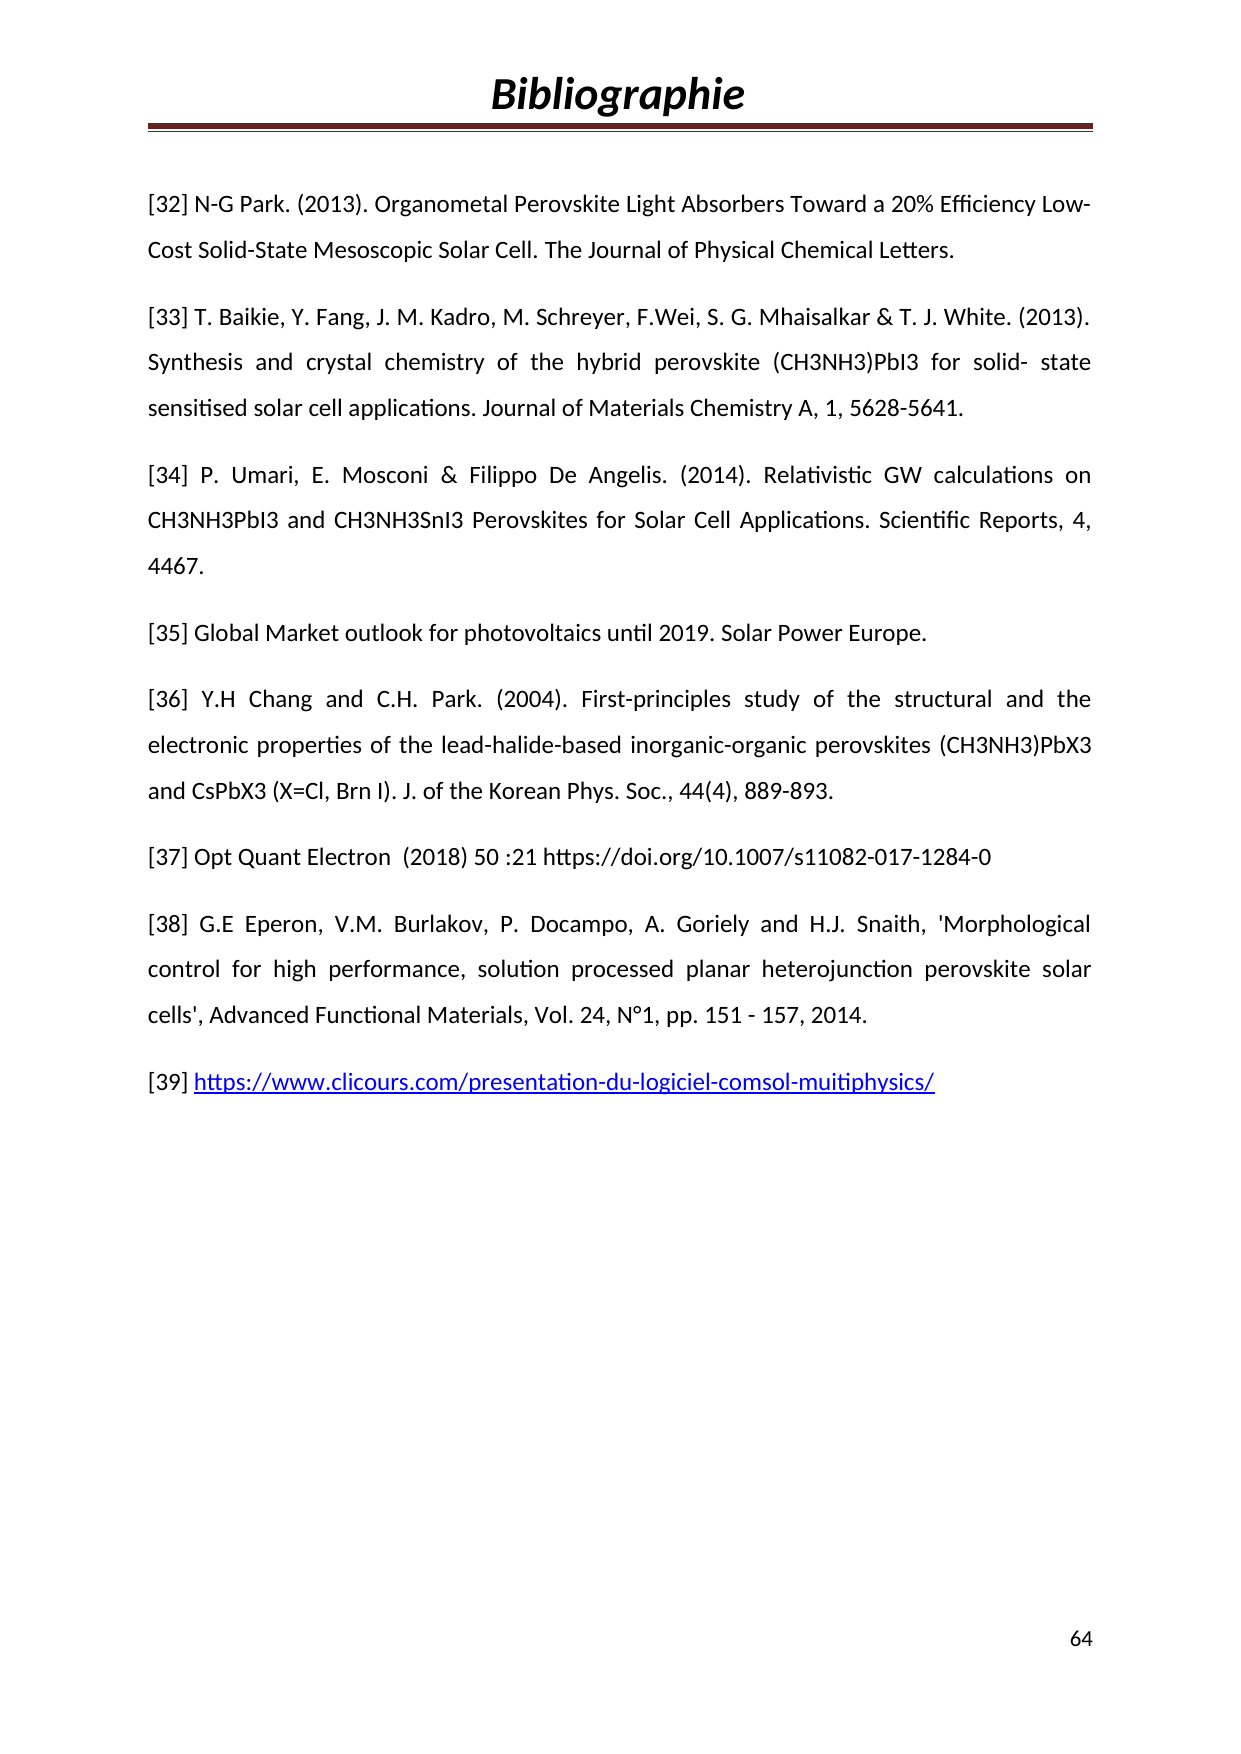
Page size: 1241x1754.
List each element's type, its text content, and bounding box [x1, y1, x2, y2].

text [33] T. Baikie, Y. Fang, J. M. Kadro, M. Schreyer, F.Wei, S. G. Mhaisalkar & T. J. White. (2013). Synthesis and crystal chemistry of the hybrid perovskite (CH3NH3)PbI3 for solid- state sensitised solar cell applications. Journal of Materials Chemistry A, 1, 5628-5641. [148, 301, 1093, 423]
text [35] Global Market outlook for photovoltaics until 2019. Solar Power Europe. [148, 617, 1093, 647]
text [37] Opt Quant Electron (2018) 50 :21 https://doi.org/10.1007/s11082-017-1284-0 [148, 841, 1093, 872]
text [32] N-G Park. (2013). Organometal Perovskite Light Absorbers Toward a 20% Efficiency Low-Cost Solid-State Mesoscopic Solar Cell. The Journal of Physical Chemical Letters. [148, 188, 1093, 265]
text [34] P. Umari, E. Mosconi & Filippo De Angelis. (2014). Relativistic GW calculations on CH3NH3PbI3 and CH3NH3SnI3 Perovskites for Solar Cell Applications. Scientific Reports, 4, 4467. [148, 459, 1093, 581]
text [39] https://www.clicours.com/presentation-du-logiciel-comsol-muitiphysics/ [148, 1066, 1093, 1096]
text [38] G.E Eperon, V.M. Burlakov, P. Docampo, A. Goriely and H.J. Snaith, 'Morphological control for high performance, solution processed planar heterojunction perovskite solar cells', Advanced Functional Materials, Vol. 24, N°1, pp. 151 - 157, 2014. [148, 908, 1093, 1030]
text [36] Y.H Chang and C.H. Park. (2004). First-principles study of the structural and the electronic properties of the lead-halide-based inorganic-organic perovskites (CH3NH3)PbX3 and CsPbX3 (X=Cl, Brn I). J. of the Korean Phys. Soc., 44(4), 889-893. [148, 683, 1093, 805]
